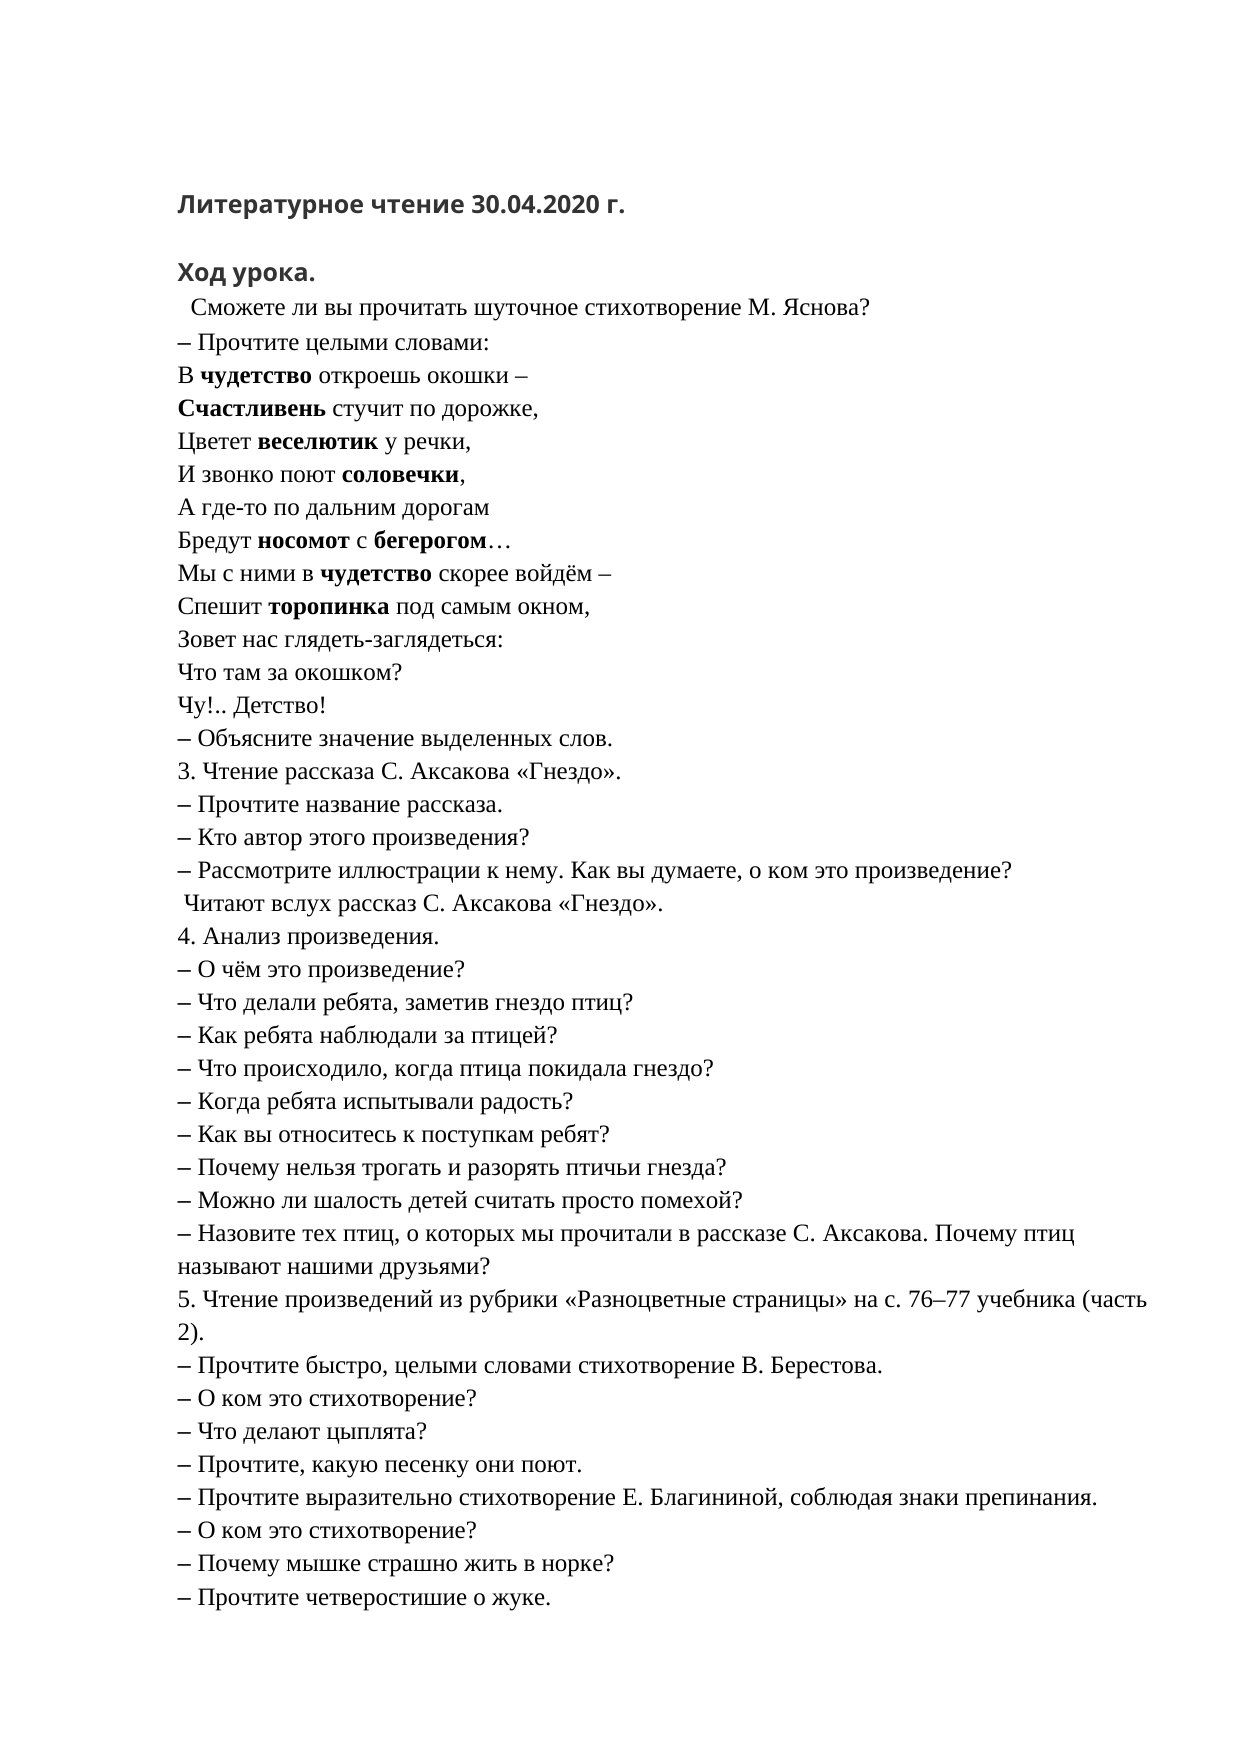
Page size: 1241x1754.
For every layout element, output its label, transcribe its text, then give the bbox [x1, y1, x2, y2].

text 5. Чтение произведений из рубрики «Разноцветные страницы» на с. 76–77 учебника (часть 2). [177, 1280, 1152, 1346]
text – Почему мышке страшно жить в норке? [177, 1544, 1152, 1577]
text – Рассмотрите иллюстрации к нему. Как вы думаете, о ком это произведение? [177, 851, 1152, 884]
text – Прочтите название рассказа. [177, 785, 1152, 818]
text В чудетство откроешь окошки – [177, 356, 1152, 388]
text – Прочтите целыми словами: [177, 322, 1152, 356]
text Зовет нас глядеть-заглядеться: [177, 620, 1152, 653]
text Счастливень стучит по дорожке, [177, 388, 1152, 422]
text И звонко поют соловечки, [177, 454, 1152, 488]
text Что там за окошком? [177, 653, 1152, 686]
text Мы с ними в чудетство скорее войдём – [177, 554, 1152, 587]
text Читают вслух рассказ С. Аксакова «Гнездо». [177, 884, 1152, 917]
text – Назовите тех птиц, о которых мы прочитали в рассказе С. Аксакова. Почему птиц называют нашими друзьями? [177, 1214, 1152, 1280]
text – Что происходило, когда птица покидала гнездо? [177, 1049, 1152, 1082]
text – Когда ребята испытывали радость? [177, 1082, 1152, 1115]
text – Как ребята наблюдали за птицей? [177, 1016, 1152, 1049]
text А где-то по дальним дорогам [177, 488, 1152, 521]
text Сможете ли вы прочитать шуточное стихотворение М. Яснова? [177, 288, 1152, 322]
text – Прочтите, какую песенку они поют. [177, 1445, 1152, 1478]
text Спешит торопинка под самым окном, [177, 587, 1152, 620]
text – Как вы относитесь к поступкам ребят? [177, 1115, 1152, 1148]
text – Кто автор этого произведения? [177, 818, 1152, 851]
text – Что делали ребята, заметив гнездо птиц? [177, 983, 1152, 1016]
text – Что делают цыплята? [177, 1412, 1152, 1445]
text Бредут носомот с бегерогом… [177, 521, 1152, 554]
text Чу!.. Детство! [177, 686, 1152, 719]
text Ход урока. [177, 254, 1152, 288]
text – Объясните значение выделенных слов. [177, 719, 1152, 752]
text Цветет веселютик у речки, [177, 422, 1152, 454]
text 4. Анализ произведения. [177, 917, 1152, 950]
text – Можно ли шалость детей считать просто помехой? [177, 1181, 1152, 1214]
text – Прочтите быстро, целыми словами стихотворение В. Берестова. [177, 1346, 1152, 1379]
text – О чём это произведение? [177, 950, 1152, 983]
text – Почему нельзя трогать и разорять птичьи гнезда? [177, 1148, 1152, 1181]
text – О ком это стихотворение? [177, 1379, 1152, 1412]
text – Прочтите четверостишие о жуке. [177, 1577, 1152, 1610]
text 3. Чтение рассказа С. Аксакова «Гнездо». [177, 752, 1152, 785]
text – О ком это стихотворение? [177, 1511, 1152, 1544]
text – Прочтите выразительно стихотворение Е. Благининой, соблюдая знаки препинания. [177, 1478, 1152, 1511]
text Литературное чтение 30.04.2020 г. [177, 186, 1152, 220]
